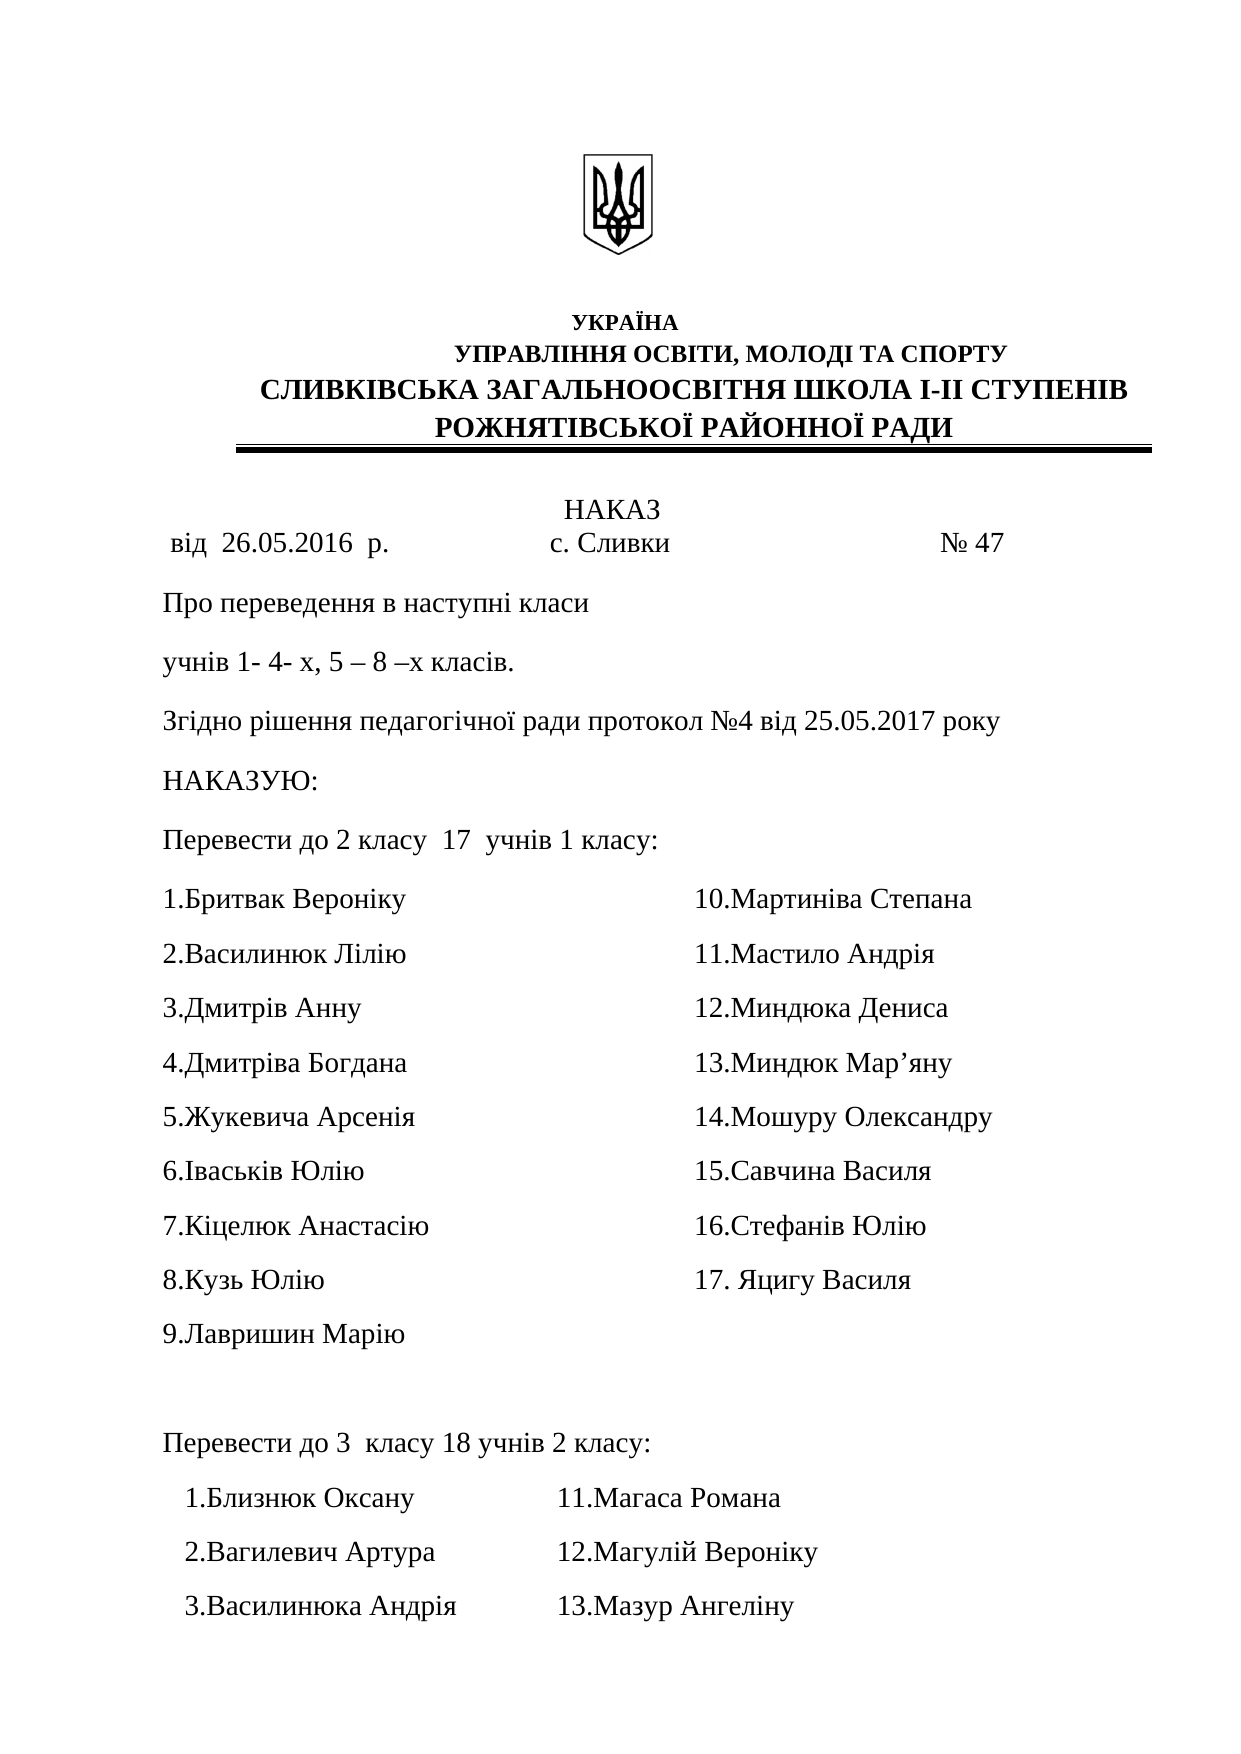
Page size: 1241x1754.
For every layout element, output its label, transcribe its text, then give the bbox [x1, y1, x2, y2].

text 1.Бритвак Вероніку [162, 882, 620, 915]
text Перевести до 3 класу 18 учнів 2 класу: [162, 1425, 1152, 1459]
text 10.Мартиніва Степана [694, 882, 1152, 915]
text НАКАЗУЮ: [162, 763, 1152, 796]
text 15.Савчина Василя [694, 1153, 1152, 1187]
text 11.Мастило Андрія [694, 936, 1152, 969]
text 12.Миндюка Дениса [694, 990, 1152, 1024]
text 16.Стефанів Юлію [694, 1208, 1152, 1241]
text УПРАВЛІННЯ ОСВІТИ, МОЛОДІ ТА СПОРТУ [236, 339, 1152, 367]
text УКРАЇНА [457, 308, 1152, 335]
text 4.Дмитріва Богдана [162, 1045, 620, 1078]
text 3.Василинюка Андрія 13.Мазур Ангеліну [162, 1588, 1152, 1622]
text 5.Жукевича Арсенія [162, 1099, 620, 1133]
text від 26.05.2016 р. с. Сливки № 47 [109, 525, 1152, 559]
text СЛИВКІВСЬКА ЗАГАЛЬНООСВІТНЯ ШКОЛА І-ІІ СТУПЕНІВ РОЖНЯТІВСЬКОЇ РАЙОННОЇ РАДИ [236, 372, 1152, 444]
text 1.Близнюк Оксану 11.Магаса Романа [162, 1480, 1152, 1513]
title НАКАЗ [162, 492, 1152, 525]
text 13.Миндюк Мар’яну [694, 1045, 1152, 1078]
text 8.Кузь Юлію [162, 1262, 620, 1296]
text 14.Мошуру Олександру [694, 1099, 1152, 1133]
text 2.Вагилевич Артура 12.Магулій Вероніку [162, 1534, 1152, 1568]
text 9.Лавришин Марію [162, 1317, 620, 1350]
text Про переведення в наступні класи [162, 585, 1152, 618]
text 6.Іваськів Юлію [162, 1153, 620, 1187]
text 3.Дмитрів Анну [162, 990, 620, 1024]
text 2.Василинюк Лілію [162, 936, 620, 969]
text 7.Кіцелюк Анастасію [162, 1208, 620, 1241]
text Згідно рішення педагогічної ради протокол №4 від 25.05.2017 року [162, 703, 1152, 737]
text учнів 1- 4- х, 5 – 8 –х класів. [162, 644, 1152, 678]
text Перевести до 2 класу 17 учнів 1 класу: [162, 822, 1152, 856]
text 17. Яцигу Василя [694, 1262, 1152, 1296]
